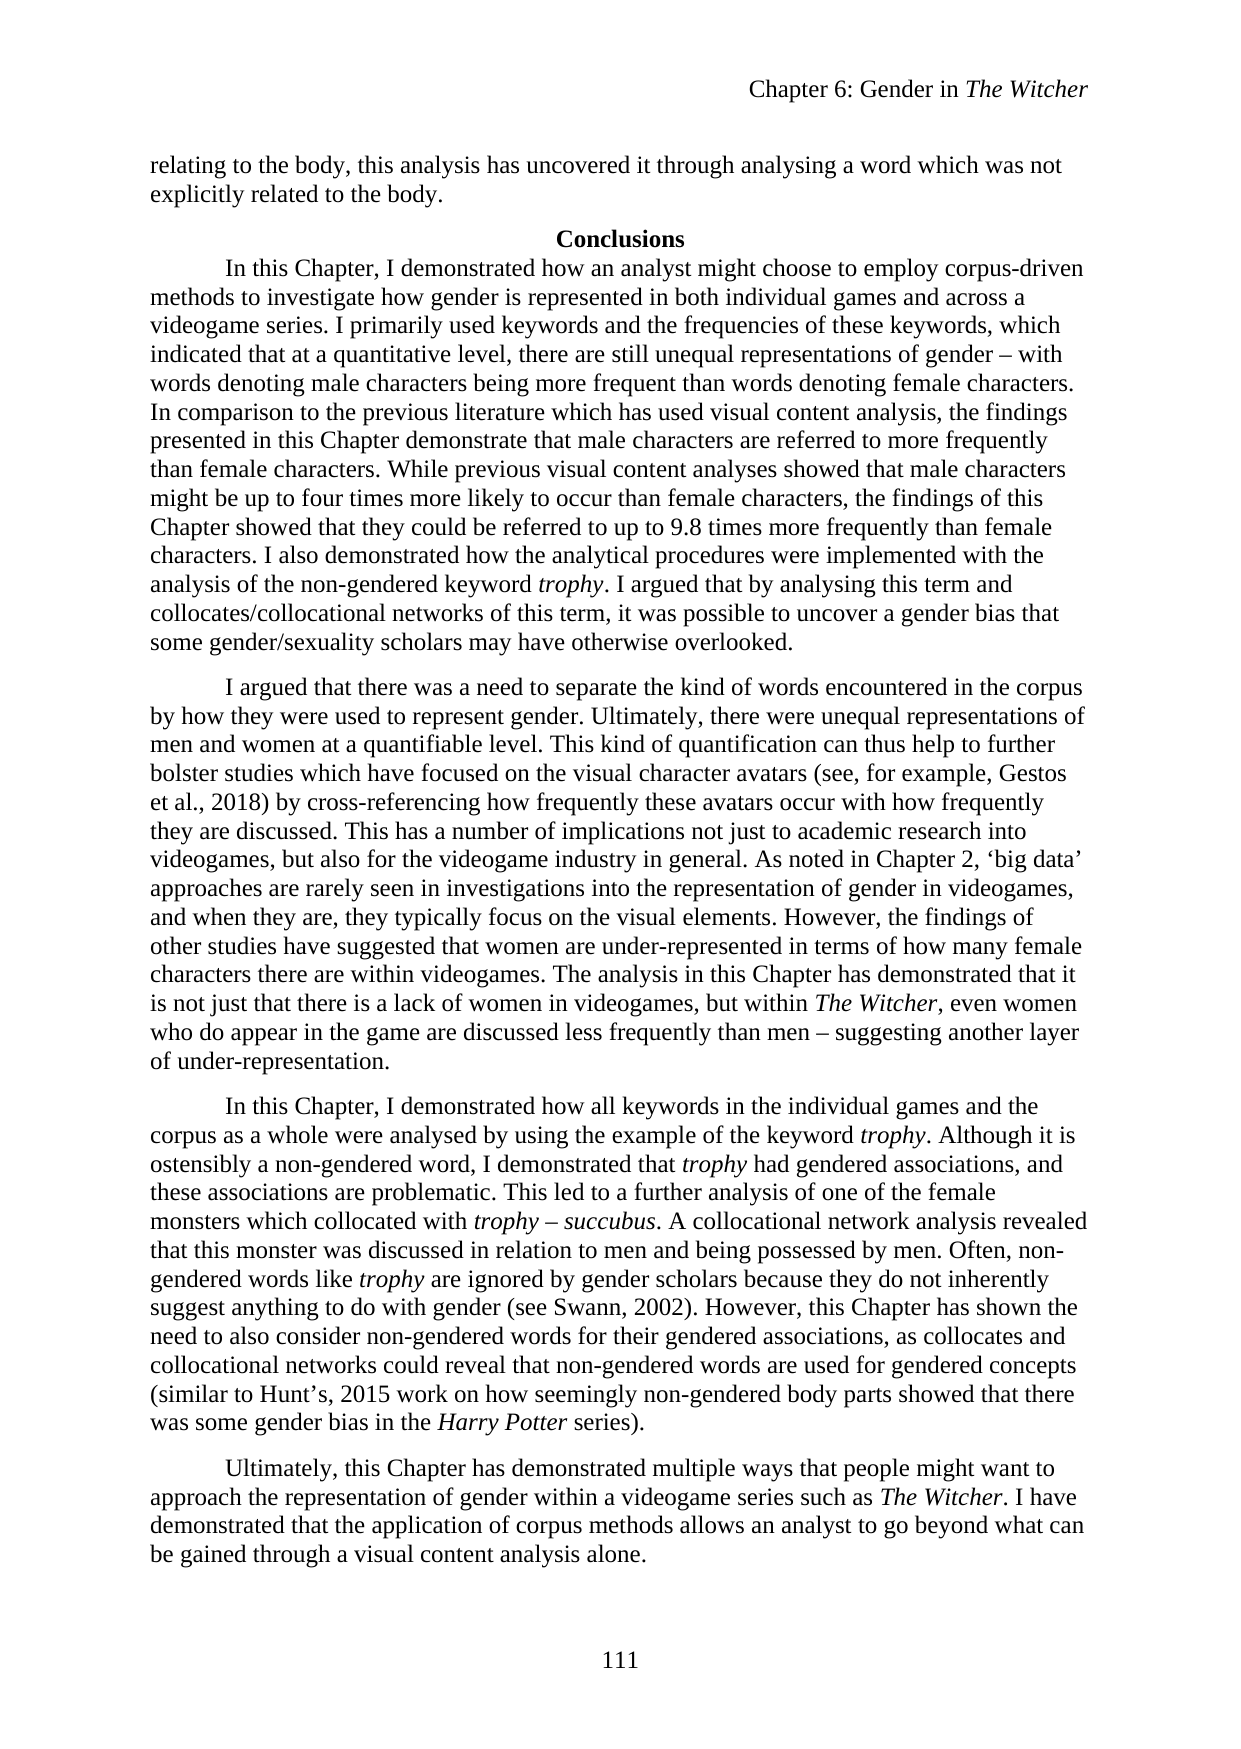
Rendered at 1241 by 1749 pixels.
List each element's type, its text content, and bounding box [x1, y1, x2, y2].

text I argued that there was a need to separate the kind of words encountered in the corpus by how they were used to represent gender. Ultimately, there were unequal representations of men and women at a quantifiable level. This kind of quantification can thus help to further bolster studies which have focused on the visual character avatars (see, for example, Gestos et al., 2018) by cross-referencing how frequently these avatars occur with how frequently they are discussed. This has a number of implications not just to academic research into videogames, but also for the videogame industry in general. As noted in Chapter 2, ‘big data’ approaches are rarely seen in investigations into the representation of gender in videogames, and when they are, they typically focus on the visual elements. However, the findings of other studies have suggested that women are under-represented in terms of how many female characters there are within videogames. The analysis in this Chapter has demonstrated that it is not just that there is a lack of women in videogames, but within The Witcher, even women who do appear in the game are discussed less frequently than men – suggesting another layer of under-representation. [150, 672, 1090, 1074]
text Ultimately, this Chapter has demonstrated multiple ways that people might want to approach the representation of gender within a videogame series such as The Witcher. I have demonstrated that the application of corpus methods allows an analyst to go beyond what can be gained through a visual content analysis alone. [150, 1453, 1090, 1568]
text In this Chapter, I demonstrated how all keywords in the individual games and the corpus as a whole were analysed by using the example of the keyword trophy. Although it is ostensibly a non-gendered word, I demonstrated that trophy had gendered associations, and these associations are problematic. This led to a further analysis of one of the female monsters which collocated with trophy – succubus. A collocational network analysis revealed that this monster was discussed in relation to men and being possessed by men. Often, non-gendered words like trophy are ignored by gender scholars because they do not inherently suggest anything to do with gender (see Swann, 2002). However, this Chapter has shown the need to also consider non-gendered words for their gendered associations, as collocates and collocational networks could reveal that non-gendered words are used for gendered concepts (similar to Hunt’s, 2015 work on how seemingly non-gendered body parts showed that there was some gender bias in the Harry Potter series). [150, 1091, 1090, 1436]
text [150, 150, 1090, 207]
subtitle Conclusions [150, 224, 1090, 253]
text In this Chapter, I demonstrated how an analyst might choose to employ corpus-driven methods to investigate how gender is represented in both individual games and across a videogame series. I primarily used keywords and the frequencies of these keywords, which indicated that at a quantitative level, there are still unequal representations of gender – with words denoting male characters being more frequent than words denoting female characters. In comparison to the previous literature which has used visual content analysis, the findings presented in this Chapter demonstrate that male characters are referred to more frequently than female characters. While previous visual content analyses showed that male characters might be up to four times more likely to occur than female characters, the findings of this Chapter showed that they could be referred to up to 9.8 times more frequently than female characters. I also demonstrated how the analytical procedures were implemented with the analysis of the non-gendered keyword trophy. I argued that by analysing this term and collocates/collocational networks of this term, it was possible to uncover a gender bias that some gender/sexuality scholars may have otherwise overlooked. [150, 253, 1090, 655]
